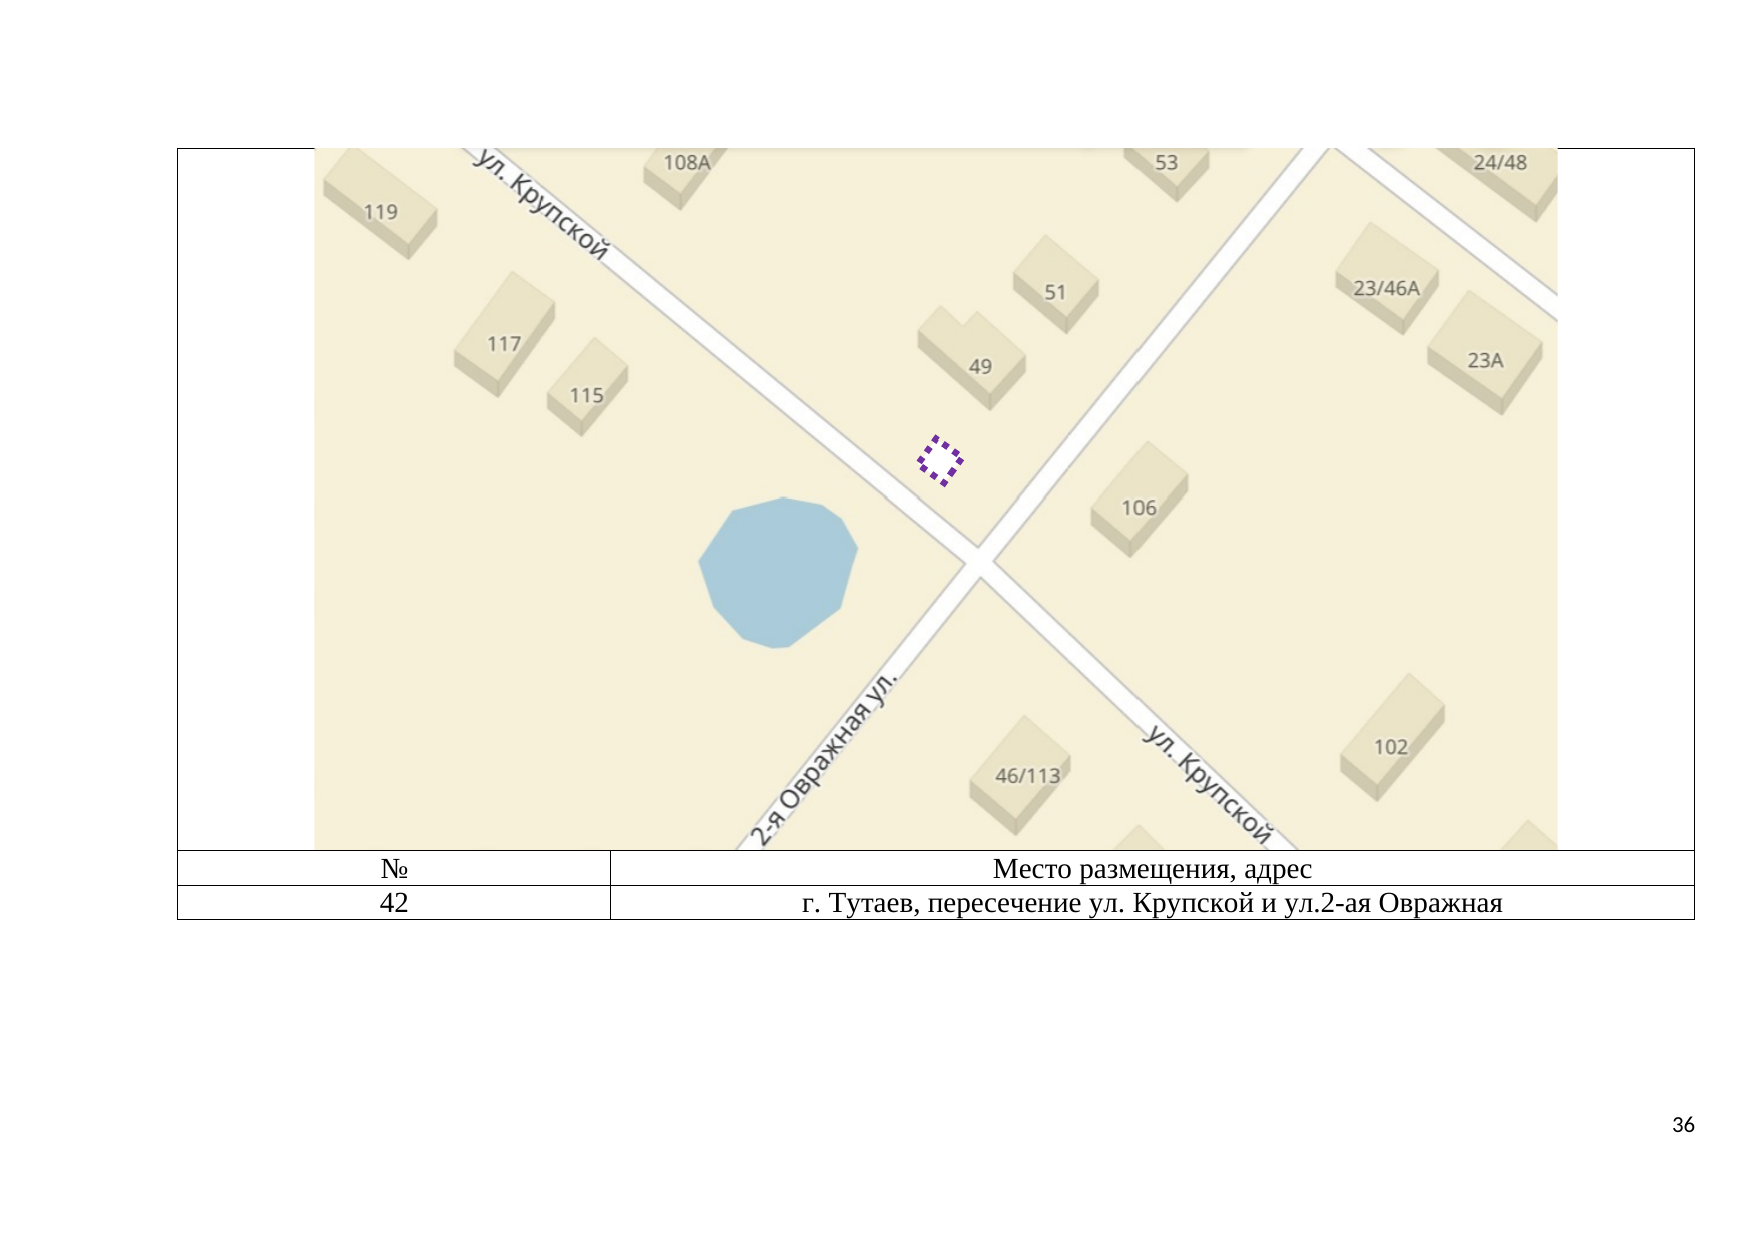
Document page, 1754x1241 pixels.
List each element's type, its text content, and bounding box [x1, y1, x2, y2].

picture [314, 148, 1558, 850]
table_cell Место размещения, адрес [611, 851, 1694, 884]
table_cell № [178, 851, 610, 884]
table_cell г. Тутаев, пересечение ул. Крупской и ул.2-ая Овражная [611, 886, 1694, 919]
table_header [178, 149, 314, 850]
table_header [1558, 149, 1694, 850]
table_cell 42 [178, 886, 610, 919]
